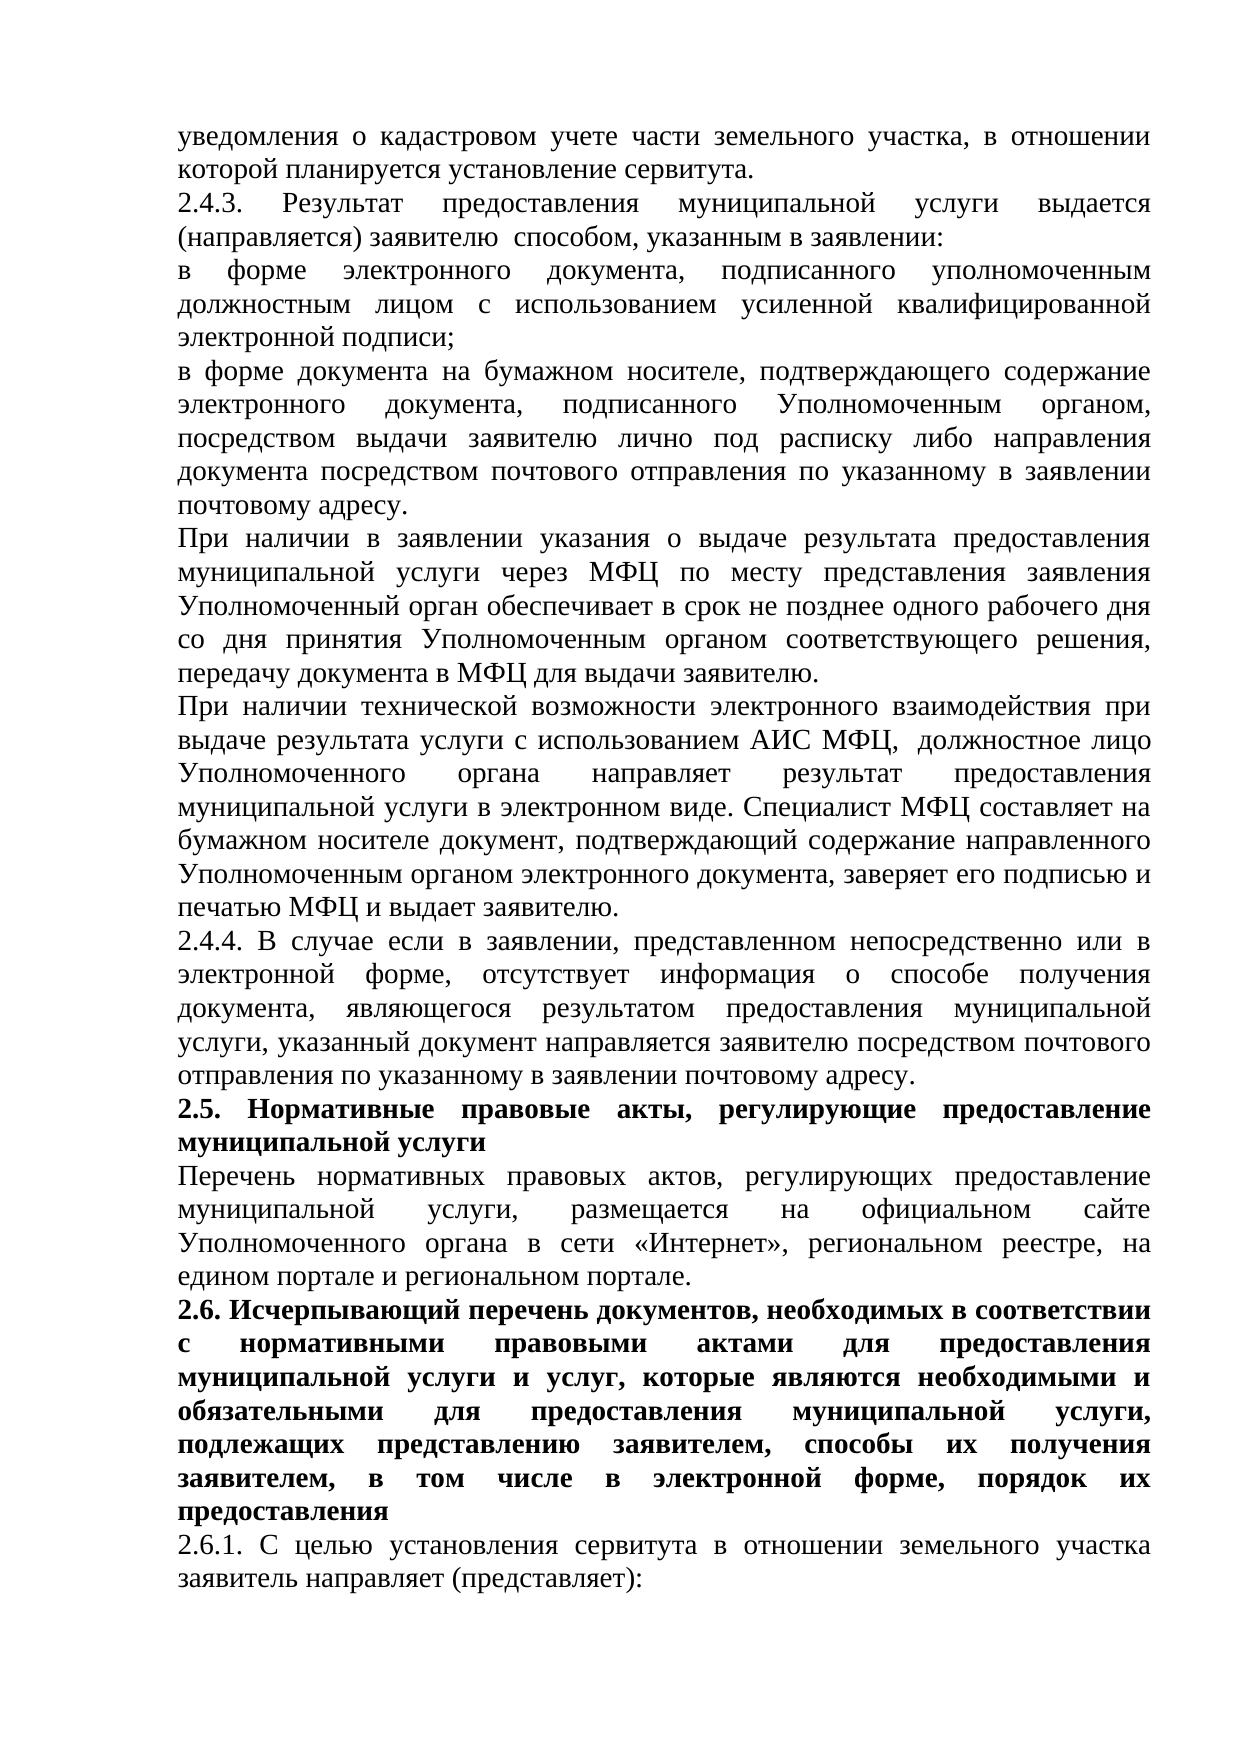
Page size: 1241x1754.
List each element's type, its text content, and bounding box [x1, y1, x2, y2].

text 2.5. Нормативные правовые акты, регулирующие предоставление муниципальной услуги [177, 1091, 1152, 1158]
text Перечень нормативных правовых актов, регулирующих предоставление муниципальной услуги, размещается на официальном сайте Уполномоченного органа в сети «Интернет», региональном реестре, на едином портале и региональном портале. [177, 1158, 1152, 1292]
text 2.6. Исчерпывающий перечень документов, необходимых в соответствии с нормативными правовыми актами для предоставления муниципальной услуги и услуг, которые являются необходимыми и обязательными для предоставления муниципальной услуги, подлежащих представлению заявителем, способы их получения заявителем, в том числе в электронной форме, порядок их предоставления [177, 1292, 1152, 1527]
text 2.4.4. В случае если в заявлении, представленном непосредственно или в электронной форме, отсутствует информация о способе получения документа, являющегося результатом предоставления муниципальной услуги, указанный документ направляется заявителю посредством почтового отправления по указанному в заявлении почтовому адресу. [177, 923, 1152, 1091]
text 2.4.3. Результат предоставления муниципальной услуги выдается (направляется) заявителю способом, указанным в заявлении: [177, 185, 1152, 252]
text При наличии технической возможности электронного взаимодействия при выдаче результата услуги с использованием АИС МФЦ, должностное лицо Уполномоченного органа направляет результат предоставления муниципальной услуги в электронном виде. Специалист МФЦ составляет на бумажном носителе документ, подтверждающий содержание направленного Уполномоченным органом электронного документа, заверяет его подписью и печатью МФЦ и выдает заявителю. [177, 688, 1152, 923]
text в форме электронного документа, подписанного уполномоченным должностным лицом с использованием усиленной квалифицированной электронной подписи; [177, 252, 1152, 353]
text При наличии в заявлении указания о выдаче результата предоставления муниципальной услуги через МФЦ по месту представления заявления Уполномоченный орган обеспечивает в срок не позднее одного рабочего дня со дня принятия Уполномоченным органом соответствующего решения, передачу документа в МФЦ для выдачи заявителю. [177, 521, 1152, 688]
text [177, 118, 1152, 185]
text в форме документа на бумажном носителе, подтверждающего содержание электронного документа, подписанного Уполномоченным органом, посредством выдачи заявителю лично под расписку либо направления документа посредством почтового отправления по указанному в заявлении почтовому адресу. [177, 353, 1152, 521]
text 2.6.1. С целью установления сервитута в отношении земельного участка заявитель направляет (представляет): [177, 1527, 1152, 1594]
